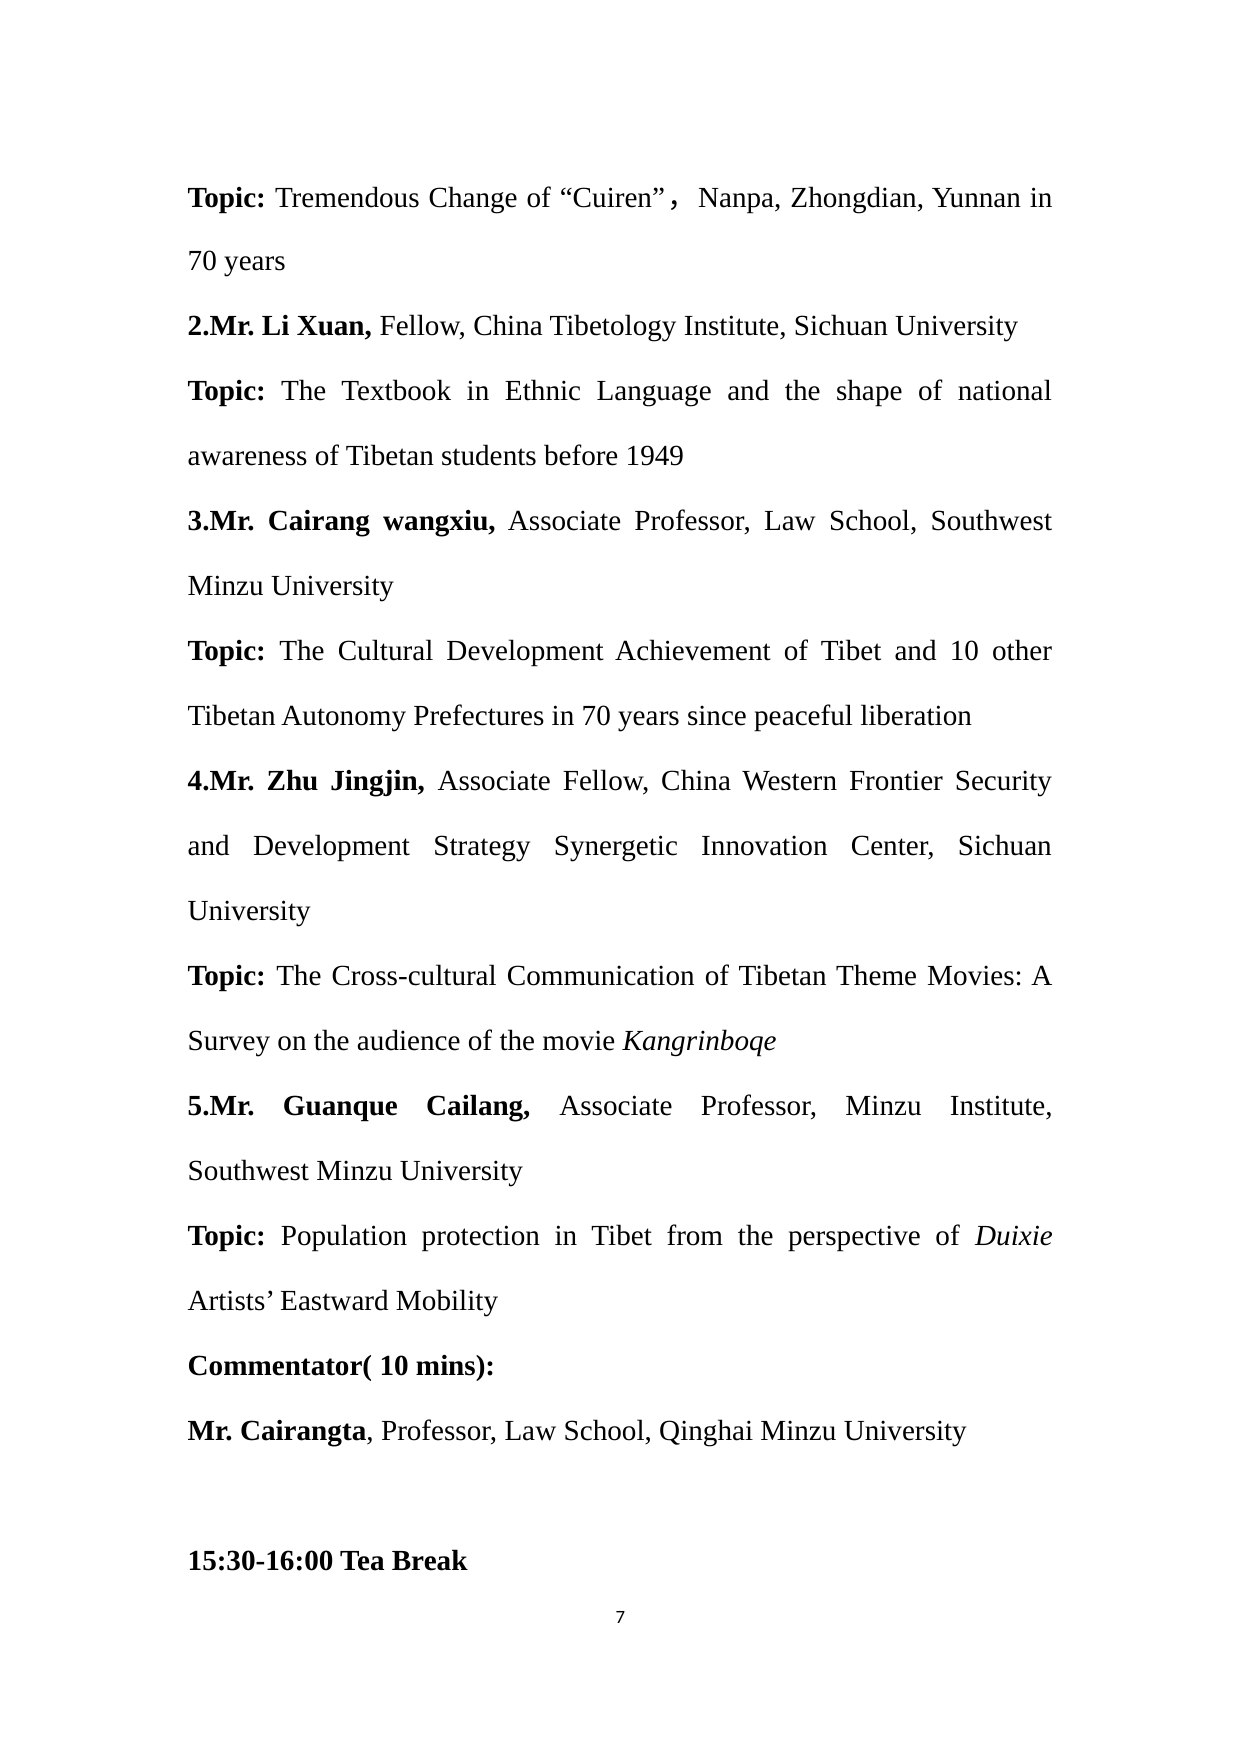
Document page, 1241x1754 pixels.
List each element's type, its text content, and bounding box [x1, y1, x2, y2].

text 15:30-16:00 Tea Break [187, 1527, 1053, 1592]
text Topic: The Cross-cultural Communication of Tibetan Theme Movies: A Survey on the audience of the movie Kangrinboqe [187, 942, 1053, 1072]
text Topic: Tremendous Change of “Cuiren”，Nanpa, Zhongdian, Yunnan in 70 years [187, 162, 1053, 292]
text 5.Mr. Guanque Cailang, Associate Professor, Minzu Institute, Southwest Minzu University [187, 1072, 1053, 1202]
text Topic: The Cultural Development Achievement of Tibet and 10 other Tibetan Autonomy Prefectures in 70 years since peaceful liberation [187, 617, 1053, 747]
text Topic: The Textbook in Ethnic Language and the shape of national awareness of Tibetan students before 1949 [187, 357, 1053, 487]
text Commentator( 10 mins): [187, 1332, 1053, 1397]
text Mr. Cairangta, Professor, Law School, Qinghai Minzu University [187, 1397, 1053, 1462]
text 4.Mr. Zhu Jingjin, Associate Fellow, China Western Frontier Security and Development Strategy Synergetic Innovation Center, Sichuan University [187, 747, 1053, 942]
text 3.Mr. Cairang wangxiu, Associate Professor, Law School, Southwest Minzu University [187, 487, 1053, 617]
text Topic: Population protection in Tibet from the perspective of Duixie Artists’ Eastward Mobility [187, 1202, 1053, 1332]
text 2.Mr. Li Xuan, Fellow, China Tibetology Institute, Sichuan University [187, 292, 1053, 357]
